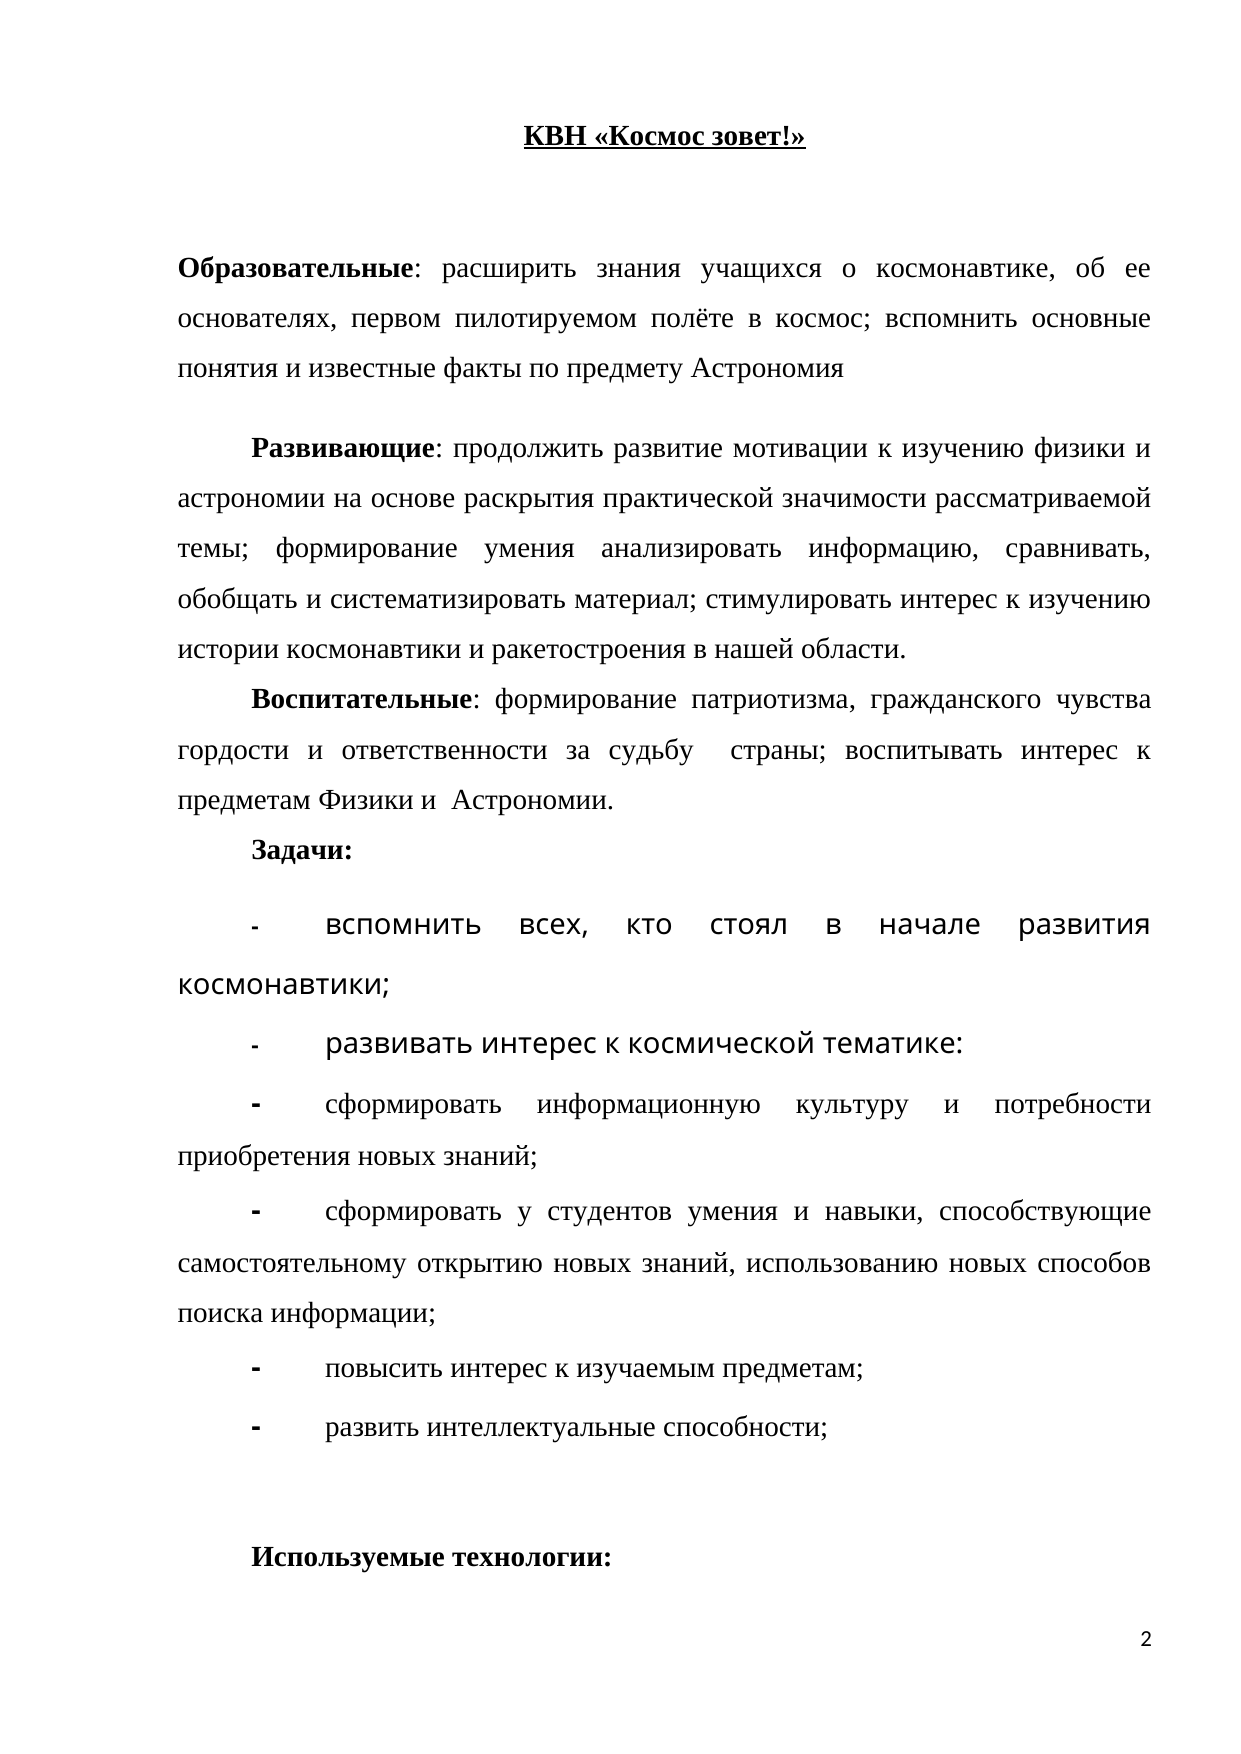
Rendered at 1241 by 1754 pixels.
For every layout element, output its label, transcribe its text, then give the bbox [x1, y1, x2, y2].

text Задачи: [177, 832, 1152, 866]
text КВН «Космос зовет!» [177, 118, 1152, 152]
text Используемые технологии: [177, 1539, 1152, 1573]
list развивать интерес к космической тематике: [177, 1022, 1152, 1062]
list сформировать информационную культуру и потребности приобретения новых знаний; [177, 1082, 1152, 1172]
list сформировать у студентов умения и навыки, способствующие самостоятельному открытию новых знаний, использованию новых способов поиска информации; [177, 1189, 1152, 1329]
text Воспитательные: формирование патриотизма, гражданского чувства гордости и ответственности за судьбу страны; воспитывать интерес к предметам Физики и Астрономии. [177, 681, 1152, 816]
list вспомнить всех, кто стоял в начале развития космонавтики; [177, 903, 1152, 1003]
text Развивающие: продолжить развитие мотивации к изучению физики и астрономии на основе раскрытия практической значимости рассматриваемой темы; формирование умения анализировать информацию, сравнивать, обобщать и систематизировать материал; стимулировать интерес к изучению истории космонавтики и ракетостроения в нашей области. [177, 430, 1152, 665]
list развить интеллектуальные способности; [177, 1405, 1152, 1445]
list повысить интерес к изучаемым предметам; [177, 1346, 1152, 1386]
text Образовательные: расширить знания учащихся о космонавтике, об ее основателях, первом пилотируемом полёте в космос; вспомнить основные понятия и известные факты по предмету Астрономия [177, 250, 1152, 384]
